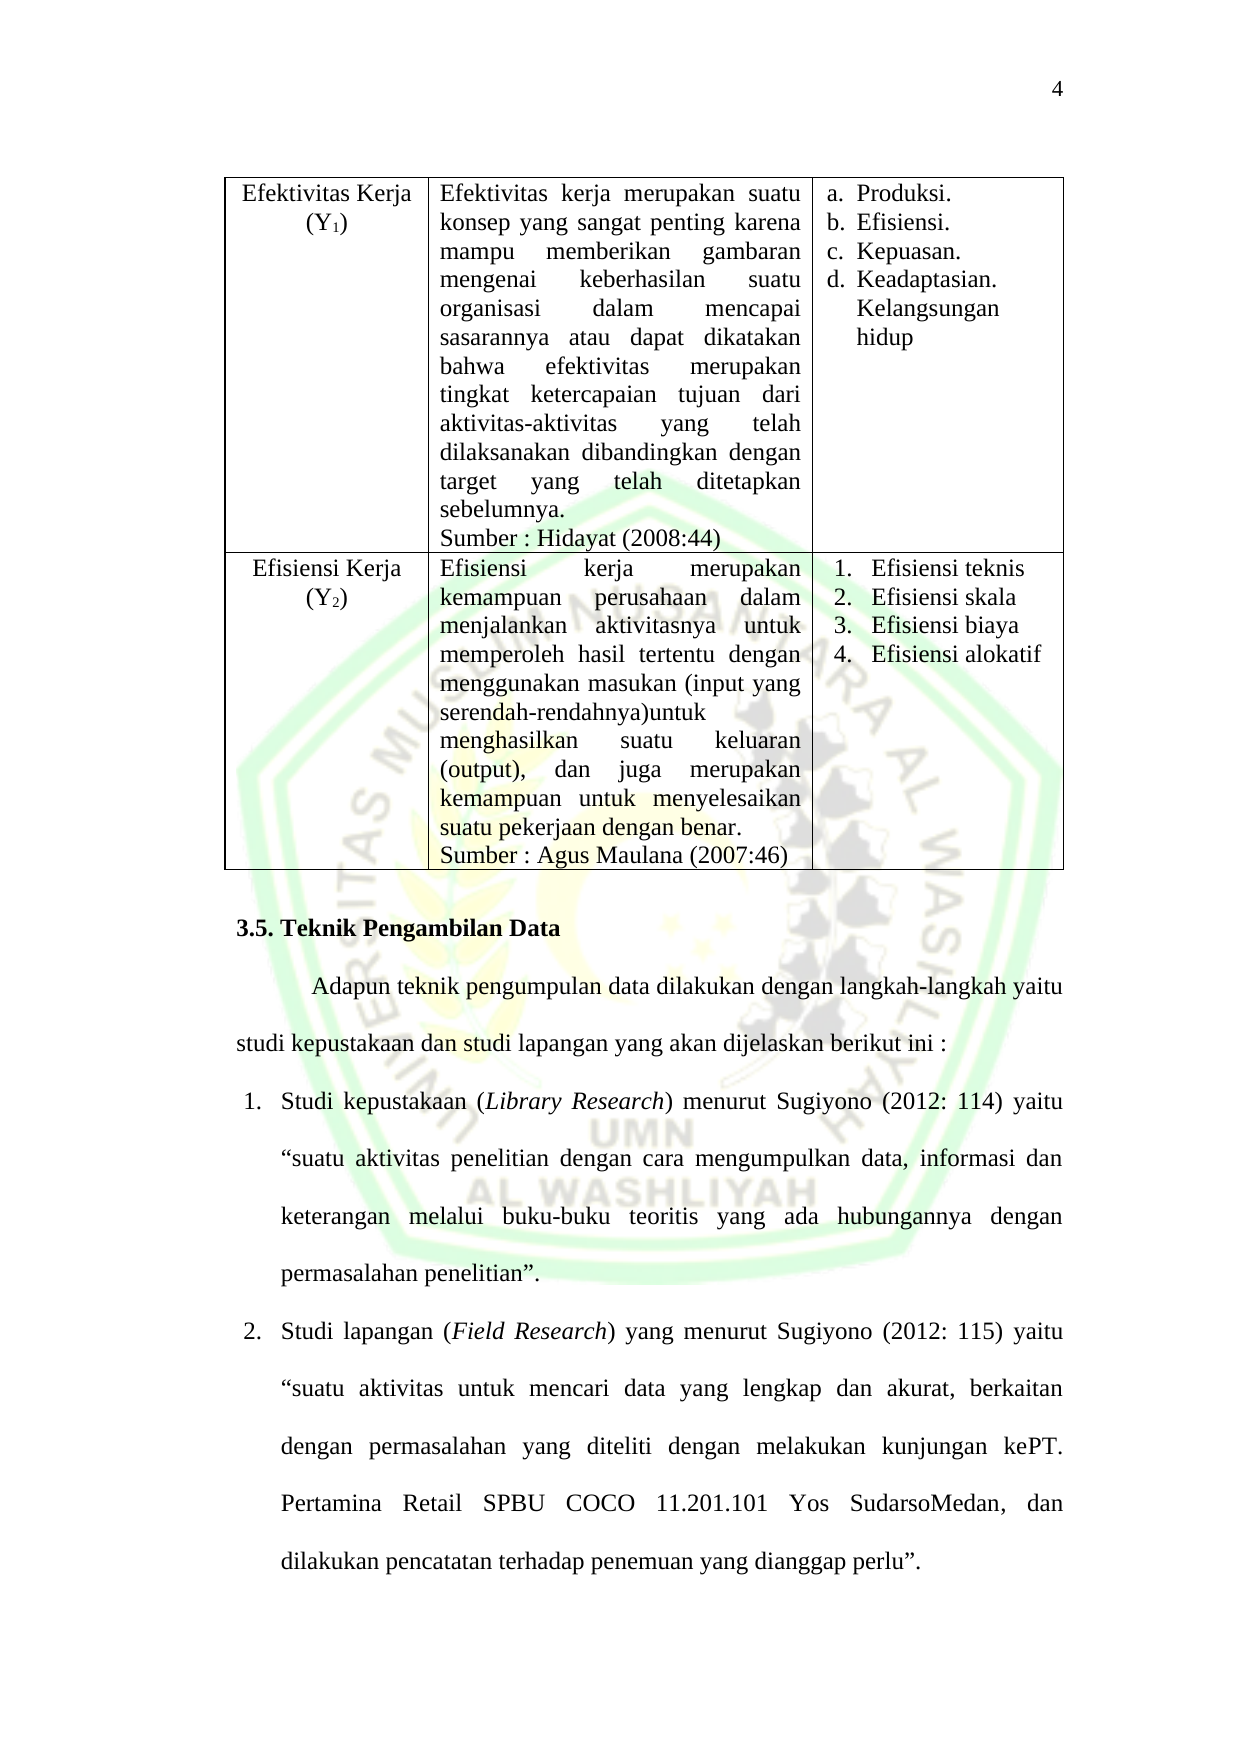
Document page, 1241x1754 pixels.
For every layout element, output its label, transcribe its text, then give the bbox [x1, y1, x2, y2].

text 3.5. Teknik Pengambilan Data [236, 913, 1063, 942]
list Studi lapangan (Field Research) yang menurut Sugiyono (2012: 115) yaitu “suatu aktivitas untuk mencari data yang lengkap dan akurat, berkaitan dengan permasalahan yang diteliti dengan melakukan kunjungan kePT. Pertamina Retail SPBU COCO 11.201.101 Yos SudarsoMedan, dan dilakukan pencatatan terhadap penemuan yang dianggap perlu”. [243, 1316, 1063, 1575]
table_cell Efektivitas Kerja (Y1) [226, 178, 428, 552]
list Studi kepustakaan (Library Research) menurut Sugiyono (2012: 114) yaitu “suatu aktivitas penelitian dengan cara mengumpulkan data, informasi dan keterangan melalui buku-buku teoritis yang ada hubungannya dengan permasalahan penelitian”. [243, 1086, 1063, 1287]
table_cell Efektivitas kerja merupakan suatu konsep yang sangat penting karena mampu memberikan gambaran mengenai keberhasilan suatu organisasi dalam mencapai sasarannya atau dapat dikatakan bahwa efektivitas merupakan tingkat ketercapaian tujuan dari aktivitas-aktivitas yang telah dilaksanakan dibandingkan dengan target yang telah ditetapkan sebelumnya. Sumber : Hidayat (2008:44) [429, 178, 812, 552]
table_cell Produksi. Efisiensi. Kepuasan. Keadaptasian. Kelangsungan hidup [813, 178, 1063, 552]
table_cell Efisiensi Kerja (Y2) [226, 553, 428, 869]
text Adapun teknik pengumpulan data dilakukan dengan langkah-langkah yaitu studi kepustakaan dan studi lapangan yang akan dijelaskan berikut ini : [236, 971, 1063, 1057]
table_cell Efisiensi teknis Efisiensi skala Efisiensi biaya Efisiensi alokatif [813, 553, 1063, 869]
table_cell Efisiensi kerja merupakan kemampuan perusahaan dalam menjalankan aktivitasnya untuk memperoleh hasil tertentu dengan menggunakan masukan (input yang serendah-rendahnya)untuk menghasilkan suatu keluaran (output), dan juga merupakan kemampuan untuk menyelesaikan suatu pekerjaan dengan benar. Sumber : Agus Maulana (2007:46) [429, 553, 812, 869]
